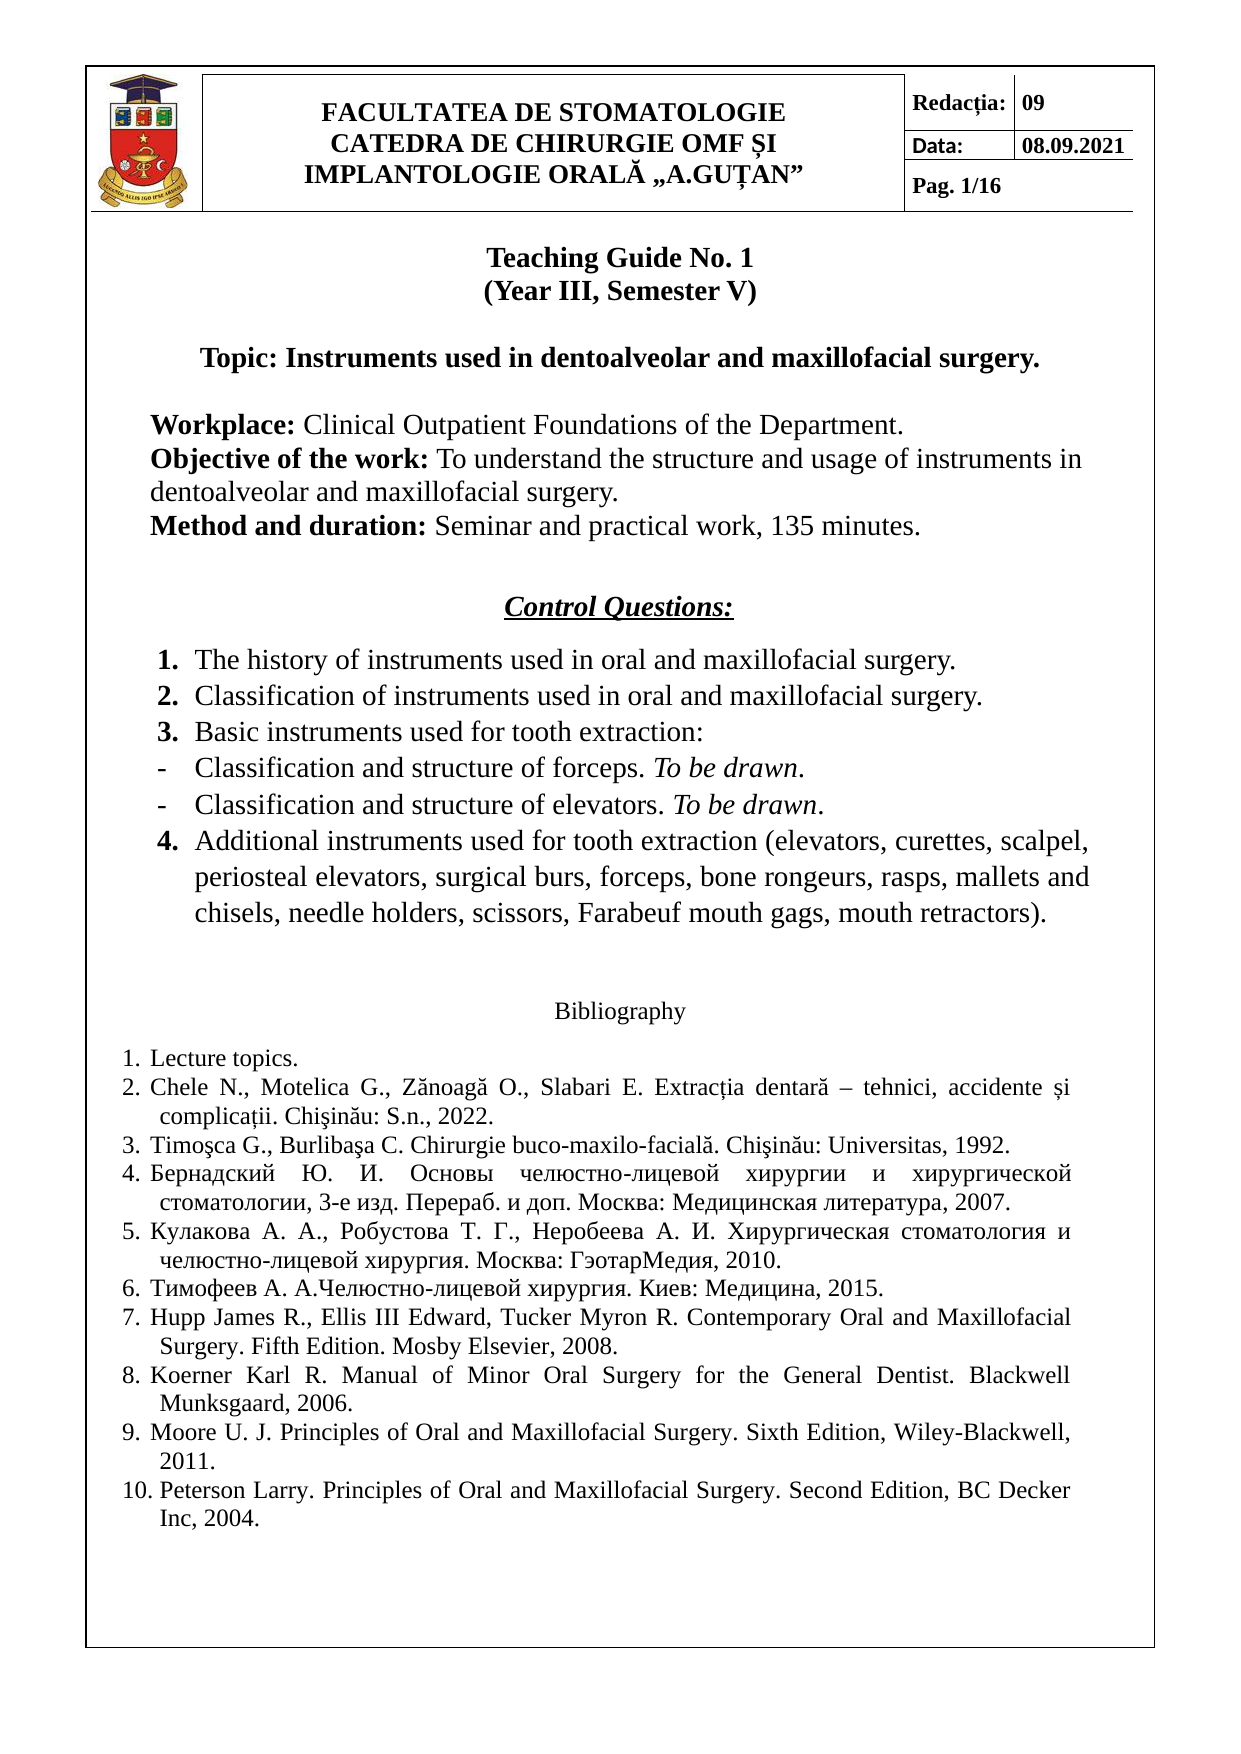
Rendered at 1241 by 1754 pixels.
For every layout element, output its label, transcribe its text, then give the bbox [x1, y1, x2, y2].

text Objective of the work: To understand the structure and usage of instruments in dentoalveolar and maxillofacial surgery. [150, 441, 1090, 508]
list Koerner Karl R. Manual of Minor Oral Surgery for the General Dentist. Blackwell Munksgaard, 2006. [122, 1360, 1072, 1417]
list Hupp James R., Ellis III Edward, Tucker Myron R. Contemporary Oral and Maxillofacial Surgery. Fifth Edition. Mosby Elsevier, 2008. [122, 1302, 1072, 1360]
list Classification of instruments used in oral and maxillofacial surgery. [157, 678, 1090, 712]
text Method and duration: Seminar and practical work, 135 minutes. [150, 508, 1090, 542]
text Bibliography [150, 996, 1090, 1024]
text Teaching Guide No. 1 [150, 240, 1090, 273]
list Бернадский Ю. И. Основы челюстно-лицевой хирургии и хирургической стоматологии, 3-e изд. Перераб. и доп. Москва: Медицинская литература, 2007. [122, 1158, 1072, 1216]
list Timoşca G., Burlibaşa C. Chirurgie buco-maxilo-facială. Chişinău: Universitas, 1992. [122, 1130, 1072, 1158]
list Classification and structure of forceps. To be drawn. [157, 751, 1090, 784]
list Peterson Larry. Principles of Oral and Maxillofacial Surgery. Second Edition, BC Decker Inc, 2004. [122, 1475, 1072, 1532]
text (Year III, Semester V) [150, 273, 1090, 307]
list Lecture topics. [122, 1043, 1072, 1072]
list Кулакова А. А., Робустова Т. Г., Неробеева А. И. Хирургическая стоматология и челюстно-лицевой хирургия. Москва: ГэотарМедия, 2010. [122, 1216, 1072, 1273]
list Тимофеев А. А.Челюстно-лицевой хирургия. Киев: Медицина, 2015. [122, 1273, 1072, 1302]
list Basic instruments used for tooth extraction: [157, 714, 1090, 748]
text Workplace: Clinical Outpatient Foundations of the Department. [150, 407, 1090, 441]
text Control Questions: [150, 589, 1090, 623]
list The history of instruments used in oral and maxillofacial surgery. [157, 642, 1090, 676]
list Additional instruments used for tooth extraction (elevators, curettes, scalpel, periosteal elevators, surgical burs, forceps, bone rongeurs, rasps, mallets and chisels, needle holders, scissors, Farabeuf mouth gags, mouth retractors). [157, 823, 1090, 929]
list Classification and structure of elevators. To be drawn. [157, 787, 1090, 820]
list Moore U. J. Principles of Oral and Maxillofacial Surgery. Sixth Edition, Wiley-Blackwell, 2011. [122, 1417, 1072, 1475]
list Chele N., Motelica G., Zănoagă O., Slabari E. Extracția dentară – tehnici, accidente și complicații. Chişinău: S.n., 2022. [122, 1072, 1072, 1130]
text Topic: Instruments used in dentoalveolar and maxillofacial surgery. [150, 340, 1090, 374]
